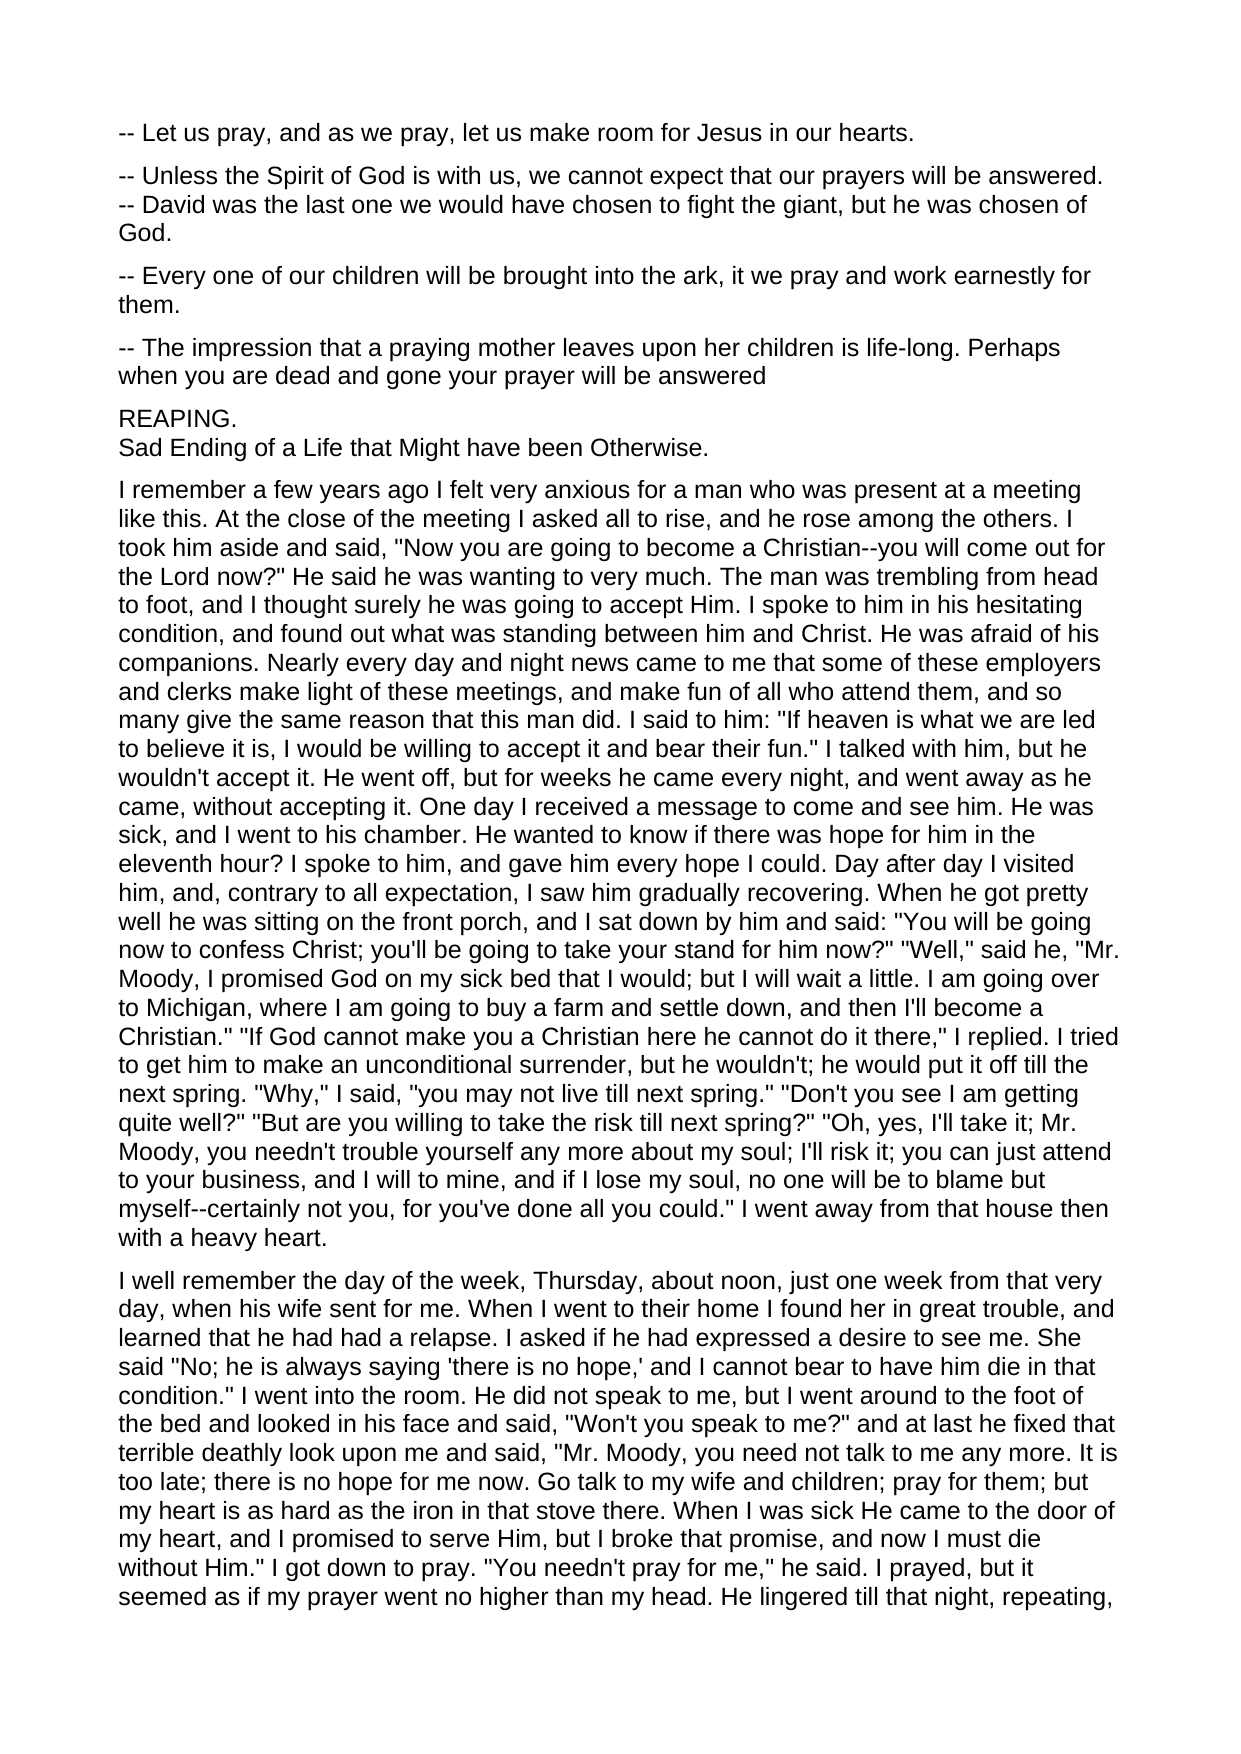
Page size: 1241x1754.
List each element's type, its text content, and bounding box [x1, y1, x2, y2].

text REAPING. Sad Ending of a Life that Might have been Otherwise. [118, 404, 1122, 461]
text -- Every one of our children will be brought into the ark, it we pray and work earnestly for them. [118, 261, 1122, 318]
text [118, 118, 1122, 147]
text -- The impression that a praying mother leaves upon her children is life-long. Perhaps when you are dead and gone your prayer will be answered [118, 332, 1122, 390]
text -- Unless the Spirit of God is with us, we cannot expect that our prayers will be answered. -- David was the last one we would have chosen to fight the giant, but he was chosen of God. [118, 161, 1122, 247]
text I remember a few years ago I felt very anxious for a man who was present at a meeting like this. At the close of the meeting I asked all to rise, and he rose among the others. I took him aside and said, "Now you are going to become a Christian--you will come out for the Lord now?" He said he was wanting to very much. The man was trembling from head to foot, and I thought surely he was going to accept Him. I spoke to him in his hesitating condition, and found out what was standing between him and Christ. He was afraid of his companions. Nearly every day and night news came to me that some of these employers and clerks make light of these meetings, and make fun of all who attend them, and so many give the same reason that this man did. I said to him: "If heaven is what we are led to believe it is, I would be willing to accept it and bear their fun." I talked with him, but he wouldn't accept it. He went off, but for weeks he came every night, and went away as he came, without accepting it. One day I received a message to come and see him. He was sick, and I went to his chamber. He wanted to know if there was hope for him in the eleventh hour? I spoke to him, and gave him every hope I could. Day after day I visited him, and, contrary to all expectation, I saw him gradually recovering. When he got pretty well he was sitting on the front porch, and I sat down by him and said: "You will be going now to confess Christ; you'll be going to take your stand for him now?" "Well," said he, "Mr. Moody, I promised God on my sick bed that I would; but I will wait a little. I am going over to Michigan, where I am going to buy a farm and settle down, and then I'll become a Christian." "If God cannot make you a Christian here he cannot do it there," I replied. I tried to get him to make an unconditional surrender, but he wouldn't; he would put it off till the next spring. "Why," I said, "you may not live till next spring." "Don't you see I am getting quite well?" "But are you willing to take the risk till next spring?" "Oh, yes, I'll take it; Mr. Moody, you needn't trouble yourself any more about my soul; I'll risk it; you can just attend to your business, and I will to mine, and if I lose my soul, no one will be to blame but myself--certainly not you, for you've done all you could." I went away from that house then with a heavy heart. [118, 475, 1122, 1252]
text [118, 1266, 1122, 1611]
